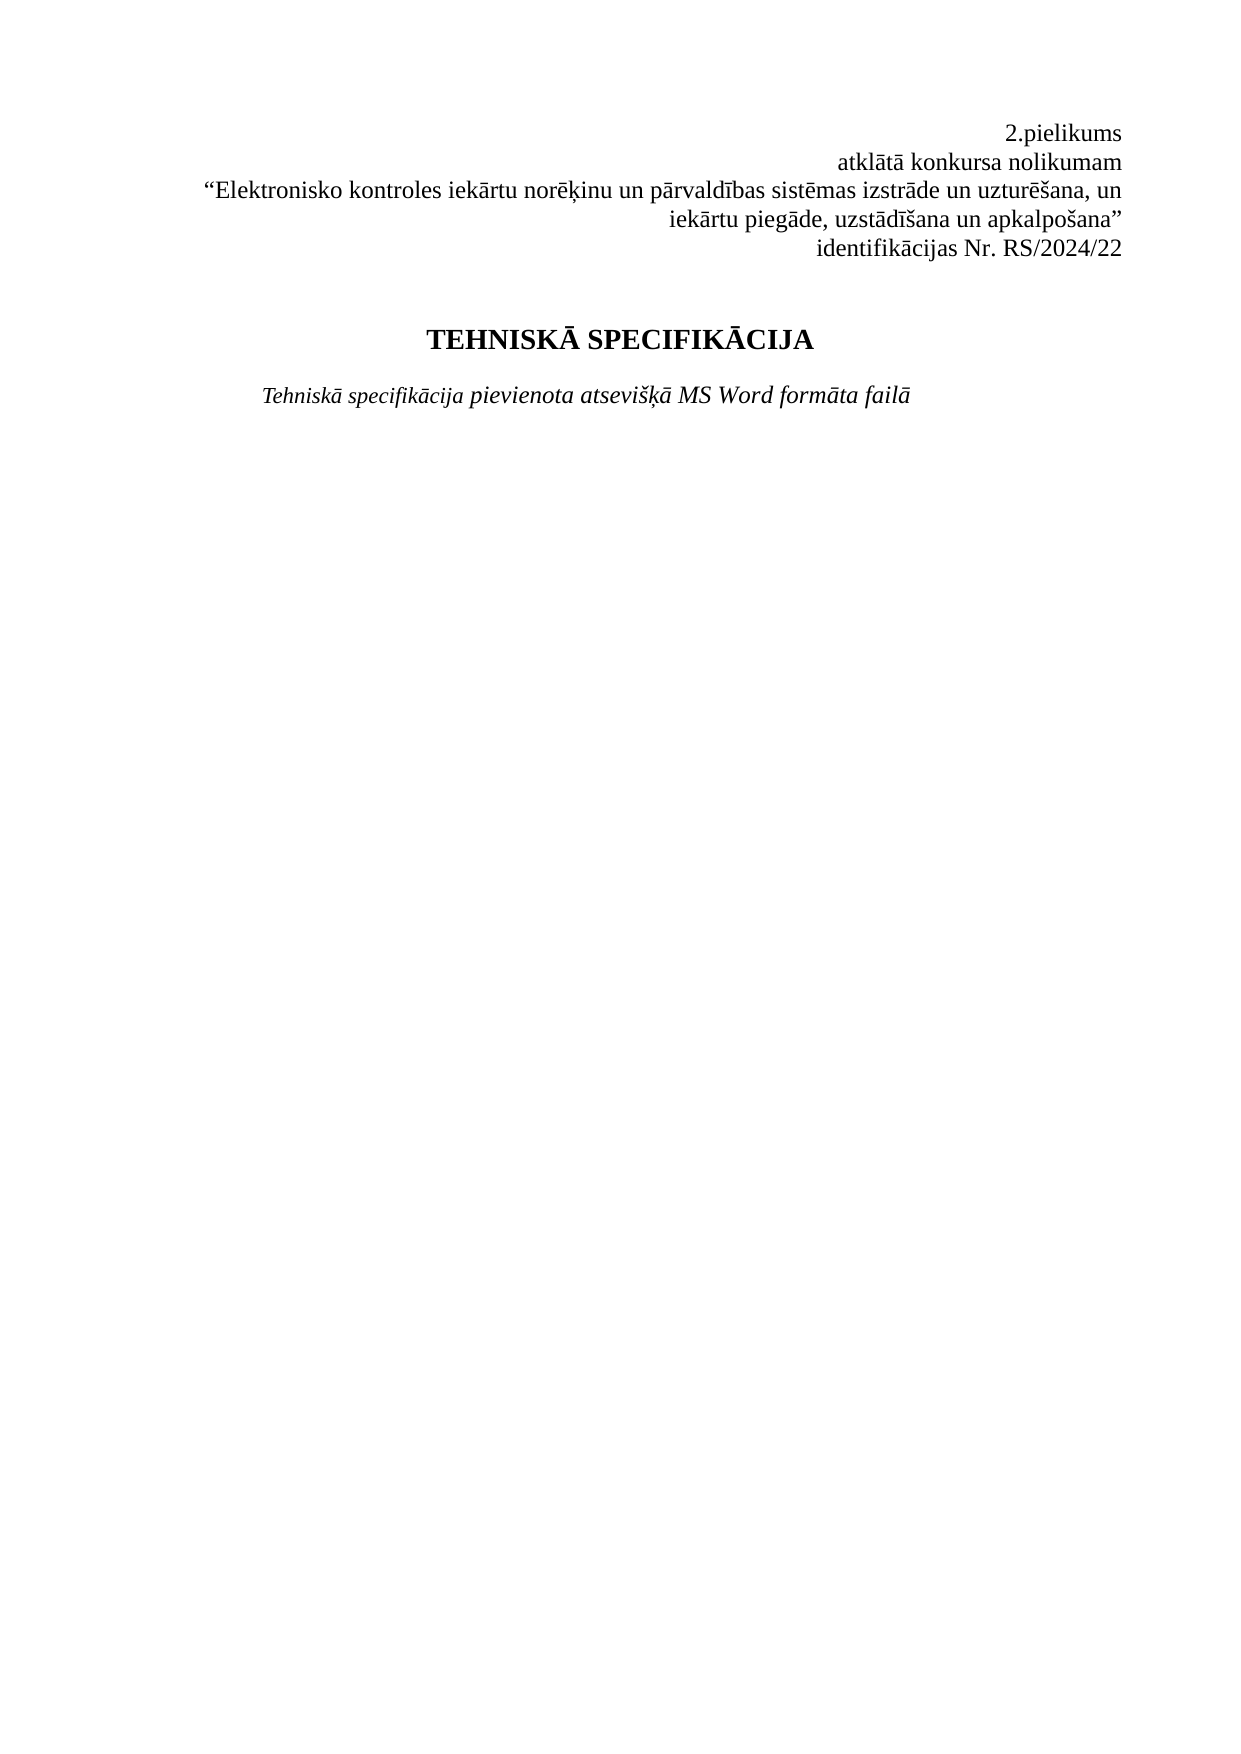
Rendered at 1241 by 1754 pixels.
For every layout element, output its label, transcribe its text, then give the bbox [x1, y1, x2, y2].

text “Elektronisko kontroles iekārtu norēķinu un pārvaldības sistēmas izstrāde un uzturēšana, un iekārtu piegāde, uzstādīšana un apkalpošana” [185, 176, 1122, 233]
text identifikācijas Nr. RS/2024/22 [185, 233, 1122, 262]
text 2.pielikums [118, 118, 1122, 147]
text atklātā konkursa nolikumam [185, 147, 1122, 176]
text TEHNISKĀ SPECIFIKĀCIJA [118, 322, 1122, 355]
text Tehniskā specifikācija pievienota atsevišķā MS Word formāta failā [118, 380, 1056, 409]
